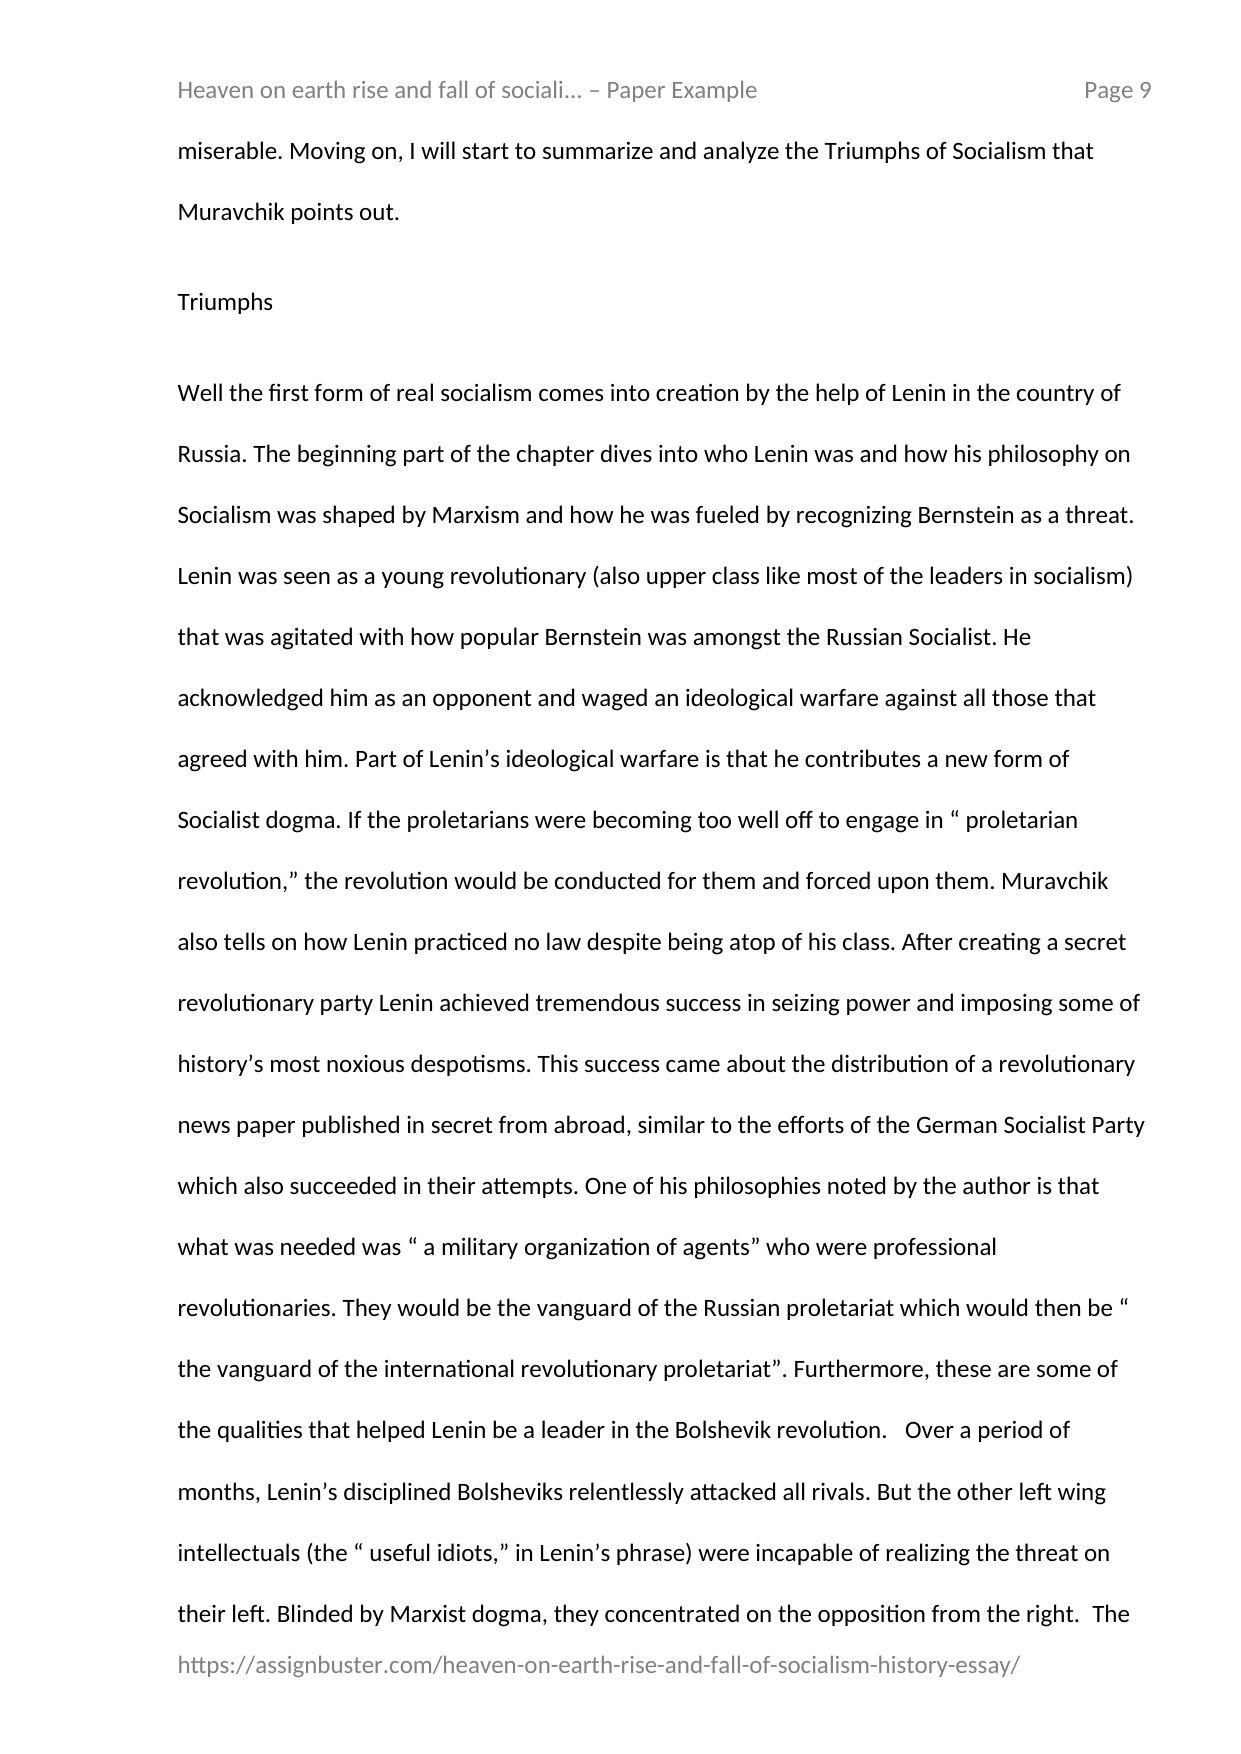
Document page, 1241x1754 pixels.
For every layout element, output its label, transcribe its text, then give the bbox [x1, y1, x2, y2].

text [177, 377, 1152, 1628]
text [177, 135, 1152, 226]
text Triumphs [177, 286, 1152, 317]
